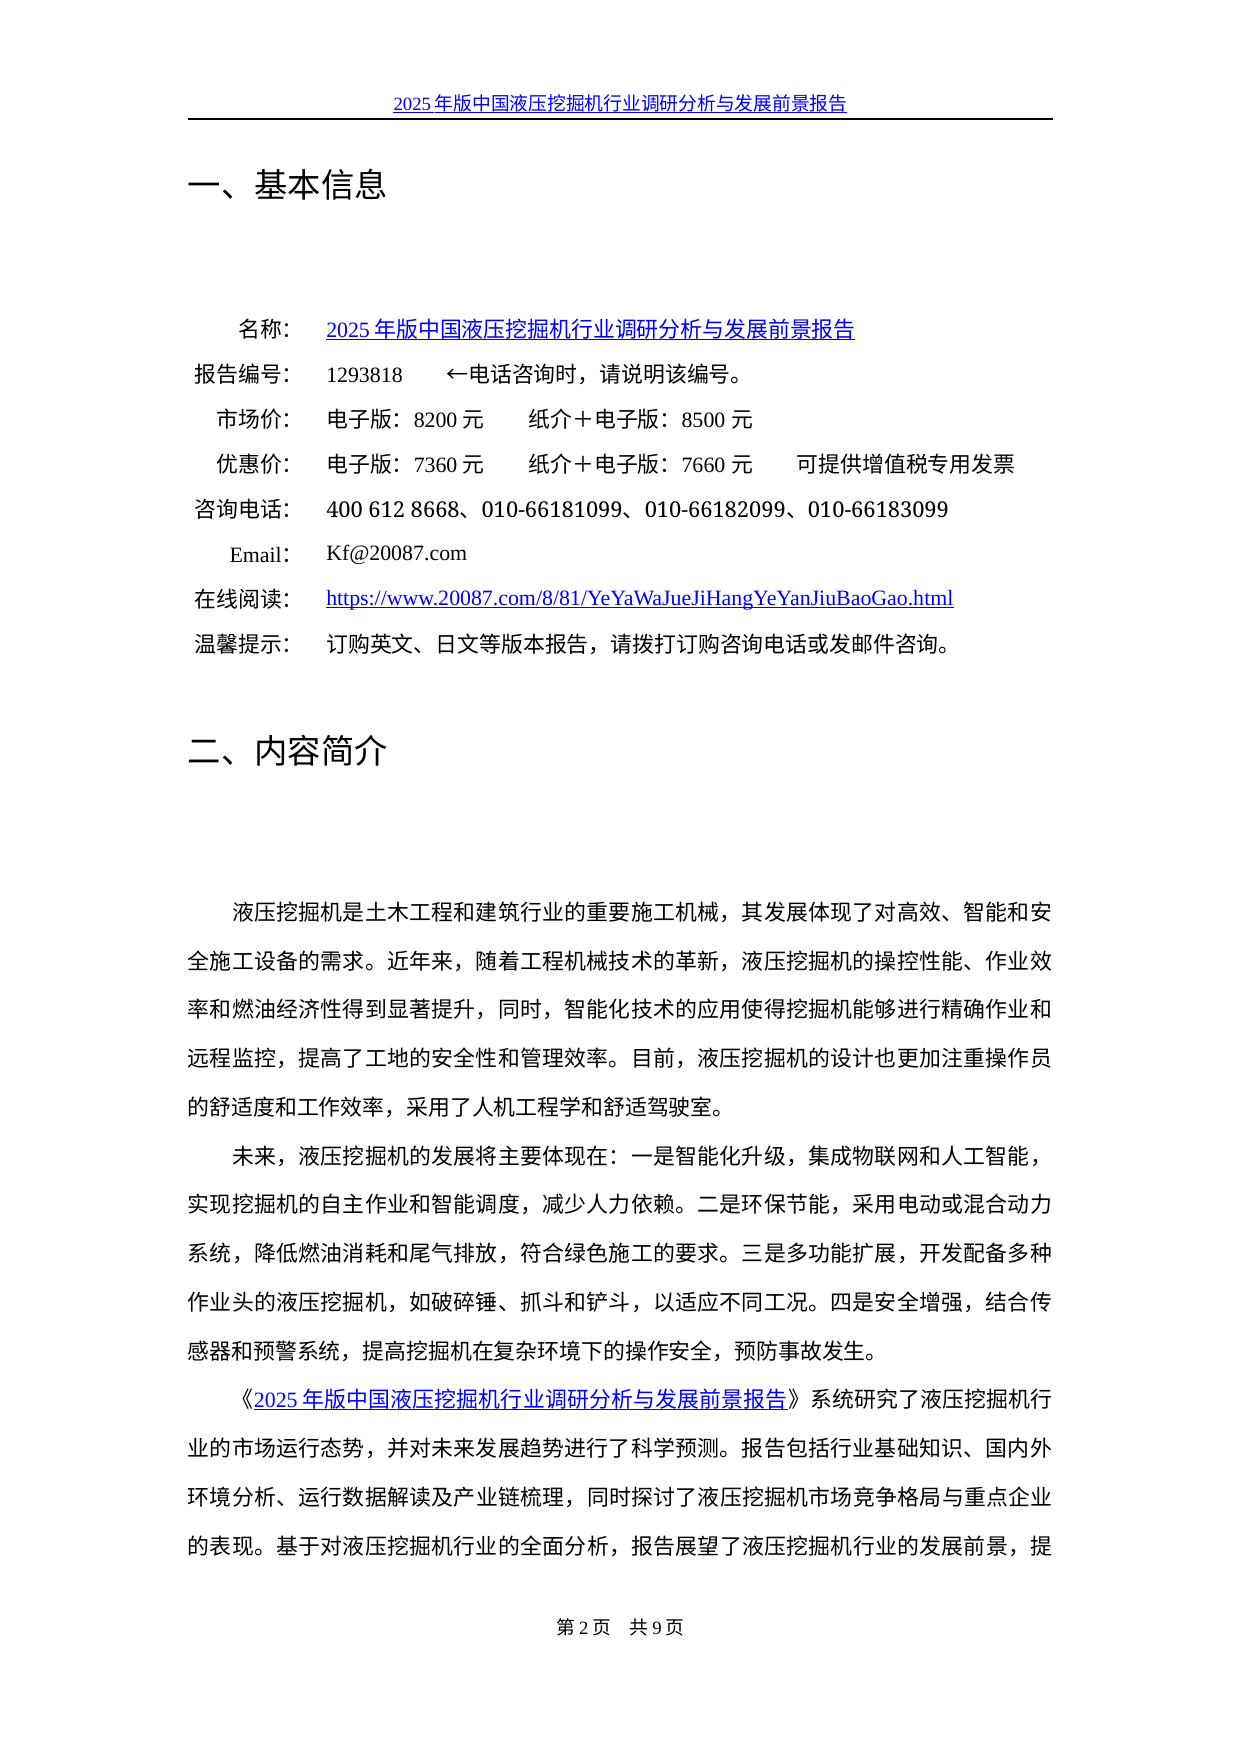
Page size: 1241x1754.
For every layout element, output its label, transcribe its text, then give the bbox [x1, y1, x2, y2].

table_header 名称： [167, 312, 315, 357]
title 二、内容简介 [187, 717, 1053, 782]
table_cell 订购英文、日文等版本报告，请拨打订购咨询电话或发邮件咨询。 [315, 627, 1073, 672]
table_cell [315, 582, 1073, 627]
table_cell 1293818 ←电话咨询时，请说明该编号。 [315, 357, 1073, 402]
table_cell 电子版：8200 元 纸介＋电子版：8500 元 [315, 402, 1073, 447]
table_header 2025年版中国液压挖掘机行业调研分析与发展前景报告 [315, 312, 1073, 357]
table_cell 市场价： [167, 402, 315, 447]
table_cell 咨询电话： [167, 492, 315, 537]
table_cell Email： [167, 537, 315, 582]
table_cell 在线阅读： [167, 582, 315, 627]
table_cell 报告编号： [167, 357, 315, 402]
table_cell 400 612 8668、010-66181099、010-66182099、010-66183099 [315, 492, 1073, 537]
table_cell 优惠价： [167, 447, 315, 492]
table_cell 温馨提示： [167, 627, 315, 672]
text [187, 894, 1053, 1561]
title 一、基本信息 [187, 150, 1053, 215]
table_cell 电子版：7360 元 纸介＋电子版：7660 元 可提供增值税专用发票 [315, 447, 1073, 492]
table_cell Kf@20087.com [315, 537, 1073, 582]
